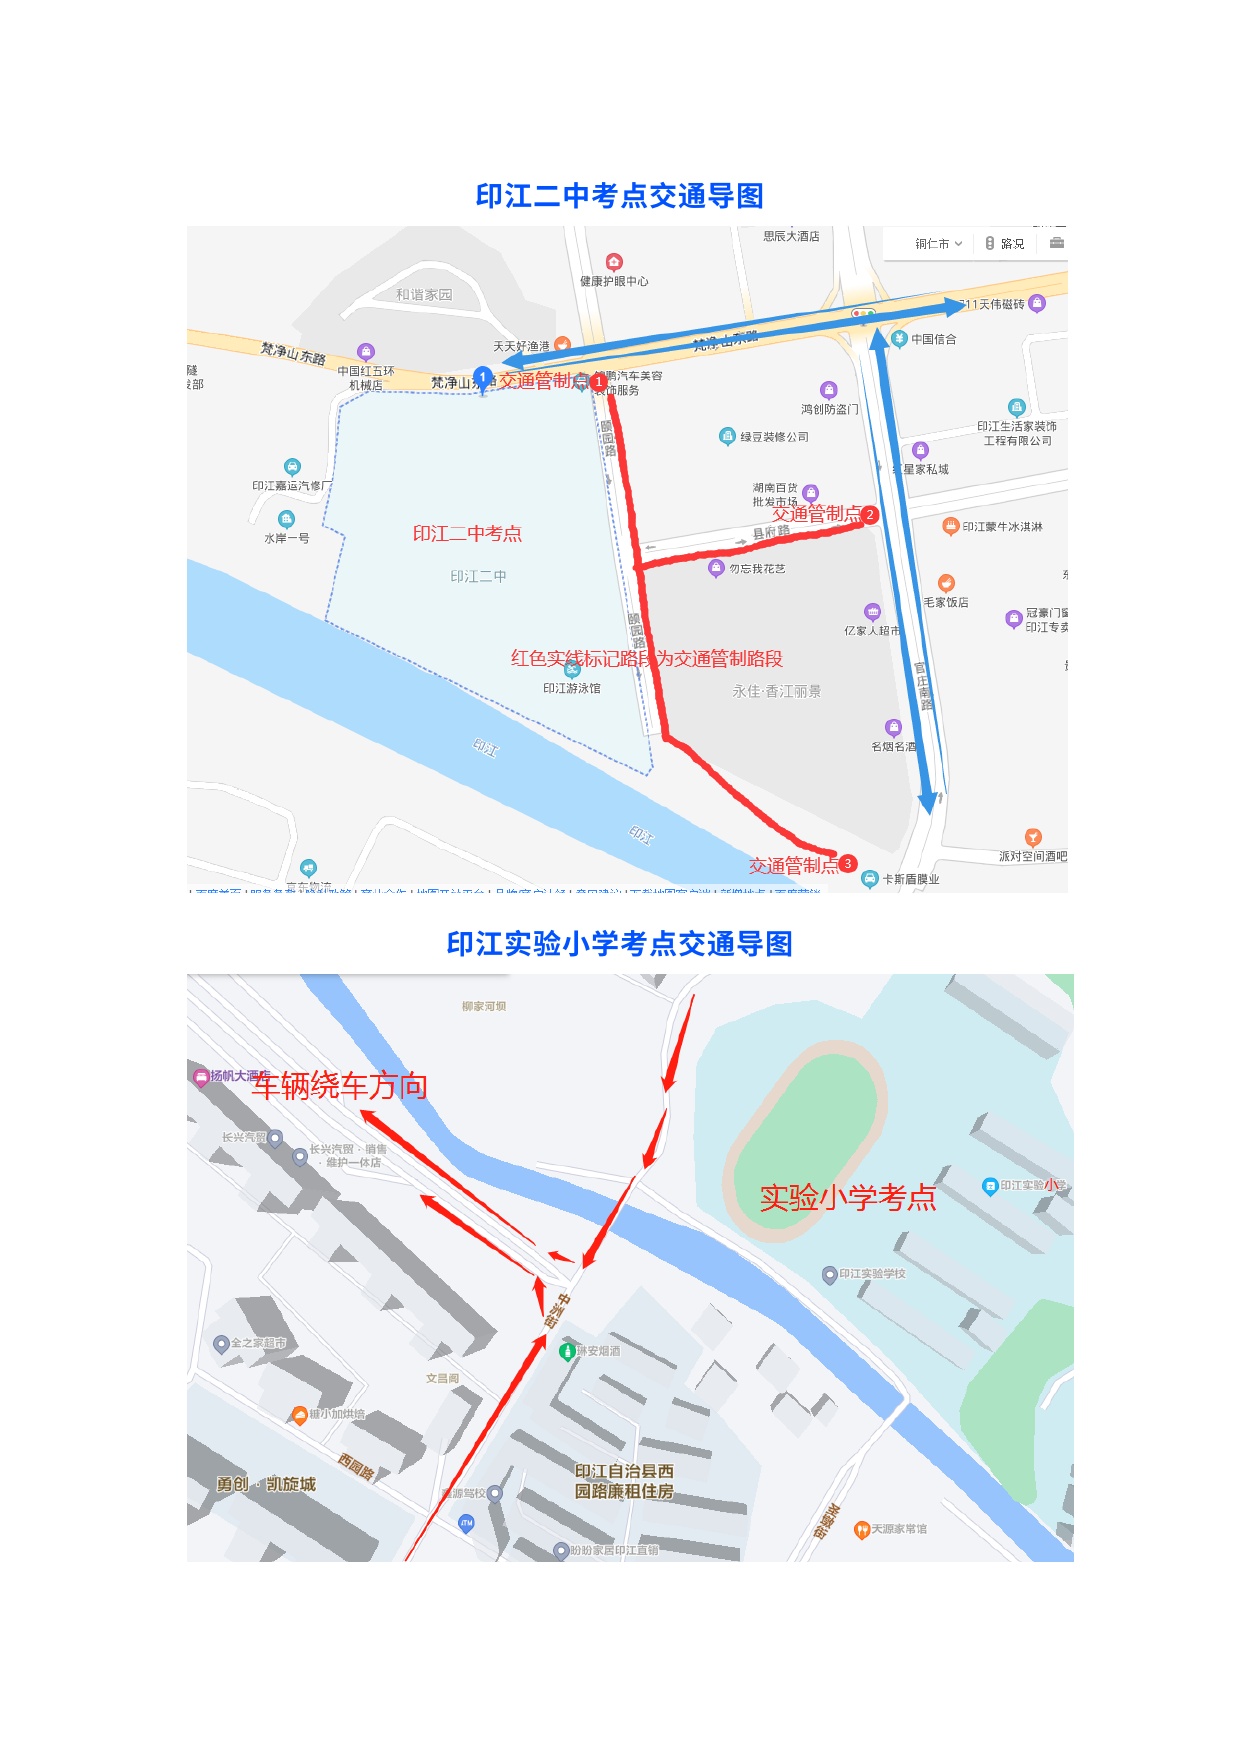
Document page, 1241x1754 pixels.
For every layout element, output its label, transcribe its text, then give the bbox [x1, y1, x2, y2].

picture [187, 226, 1068, 893]
text 印江实验小学考点交通导图 [187, 909, 1053, 974]
picture [187, 974, 1074, 1562]
text 印江二中考点交通导图 [187, 162, 1053, 226]
